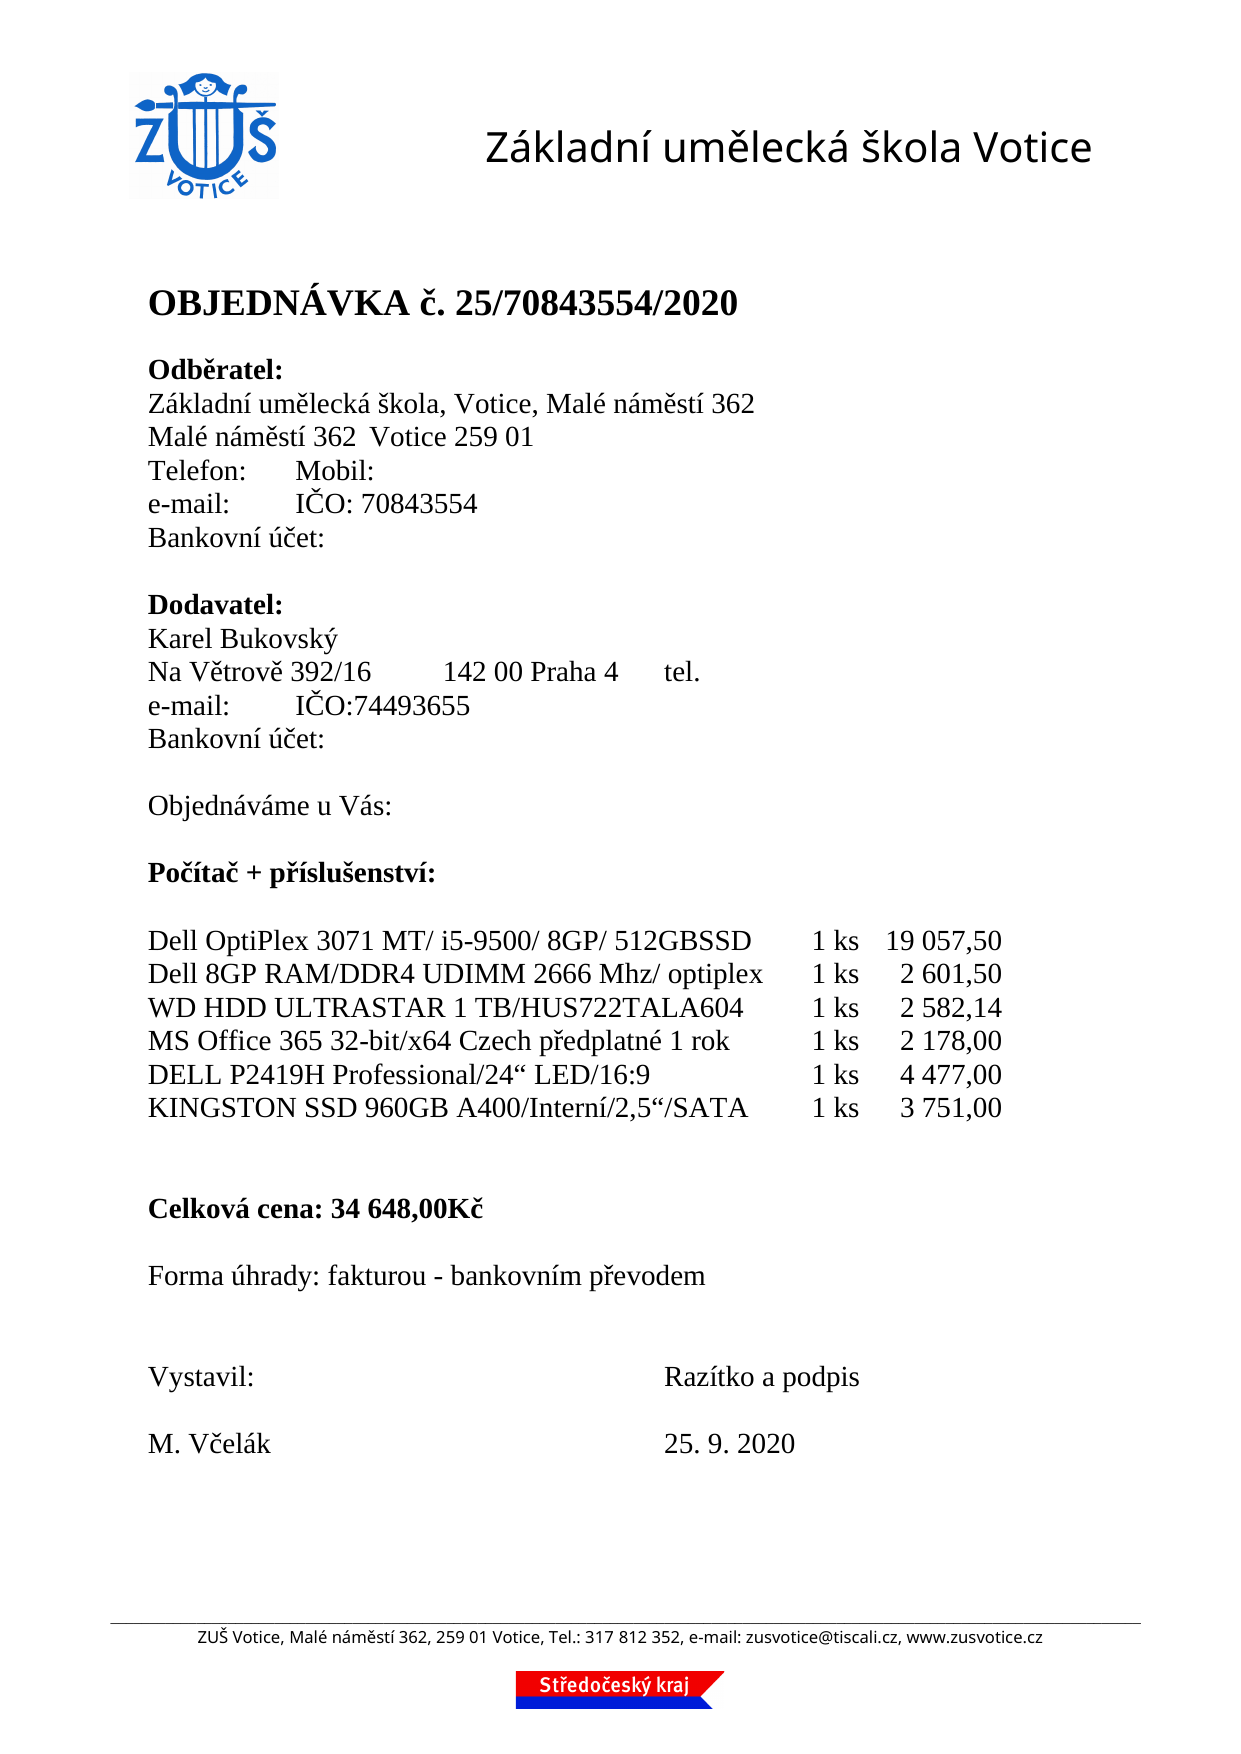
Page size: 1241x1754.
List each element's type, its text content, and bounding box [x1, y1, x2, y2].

text Dell OptiPlex 3071 MT/ i5-9500/ 8GP/ 512GBSSD 1 ks 19 057,50 [148, 923, 1092, 956]
picture [515, 1671, 725, 1709]
text Karel Bukovský [148, 621, 1092, 654]
text MS Office 365 32-bit/x64 Czech předplatné 1 rok 1 ks 2 178,00 [148, 1023, 1092, 1057]
text Počítač + příslušenství: [148, 856, 1092, 889]
text Telefon: Mobil: [148, 453, 1092, 487]
text Na Větrově 392/16 142 00 Praha 4 tel. [148, 654, 1092, 688]
text KINGSTON SSD 960GB A400/Interní/2,5“/SATA 1 ks 3 751,00 [148, 1090, 1092, 1124]
text M. Včelák 25. 9. 2020 [148, 1426, 1092, 1459]
text DELL P2419H Professional/24“ LED/16:9 1 ks 4 477,00 [148, 1057, 1092, 1090]
text Bankovní účet: [148, 721, 1092, 755]
text Odběratel: [148, 352, 1092, 386]
text WD HDD ULTRASTAR 1 TB/HUS722TALA604 1 ks 2 582,14 [148, 990, 1092, 1023]
picture [128, 72, 279, 199]
text Vystavil: Razítko a podpis [148, 1359, 1092, 1392]
text e-mail: IČO: 70843554 [148, 487, 1092, 520]
text Dodavatel: [148, 587, 1092, 621]
text Dell 8GP RAM/DDR4 UDIMM 2666 Mhz/ optiplex 1 ks 2 601,50 [148, 956, 1092, 990]
text Bankovní účet: [148, 520, 1092, 554]
text Forma úhrady: fakturou - bankovním převodem [148, 1258, 1092, 1292]
text e-mail: IČO:74493655 [148, 688, 1092, 721]
text OBJEDNÁVKA č. 25/70843554/2020 [148, 281, 1092, 324]
text Objednáváme u Vás: [148, 788, 1092, 822]
text Základní umělecká škola, Votice, Malé náměstí 362 [148, 386, 1092, 419]
text Malé náměstí 362 Votice 259 01 [148, 419, 1092, 453]
text Celková cena: 34 648,00Kč [148, 1191, 1092, 1224]
